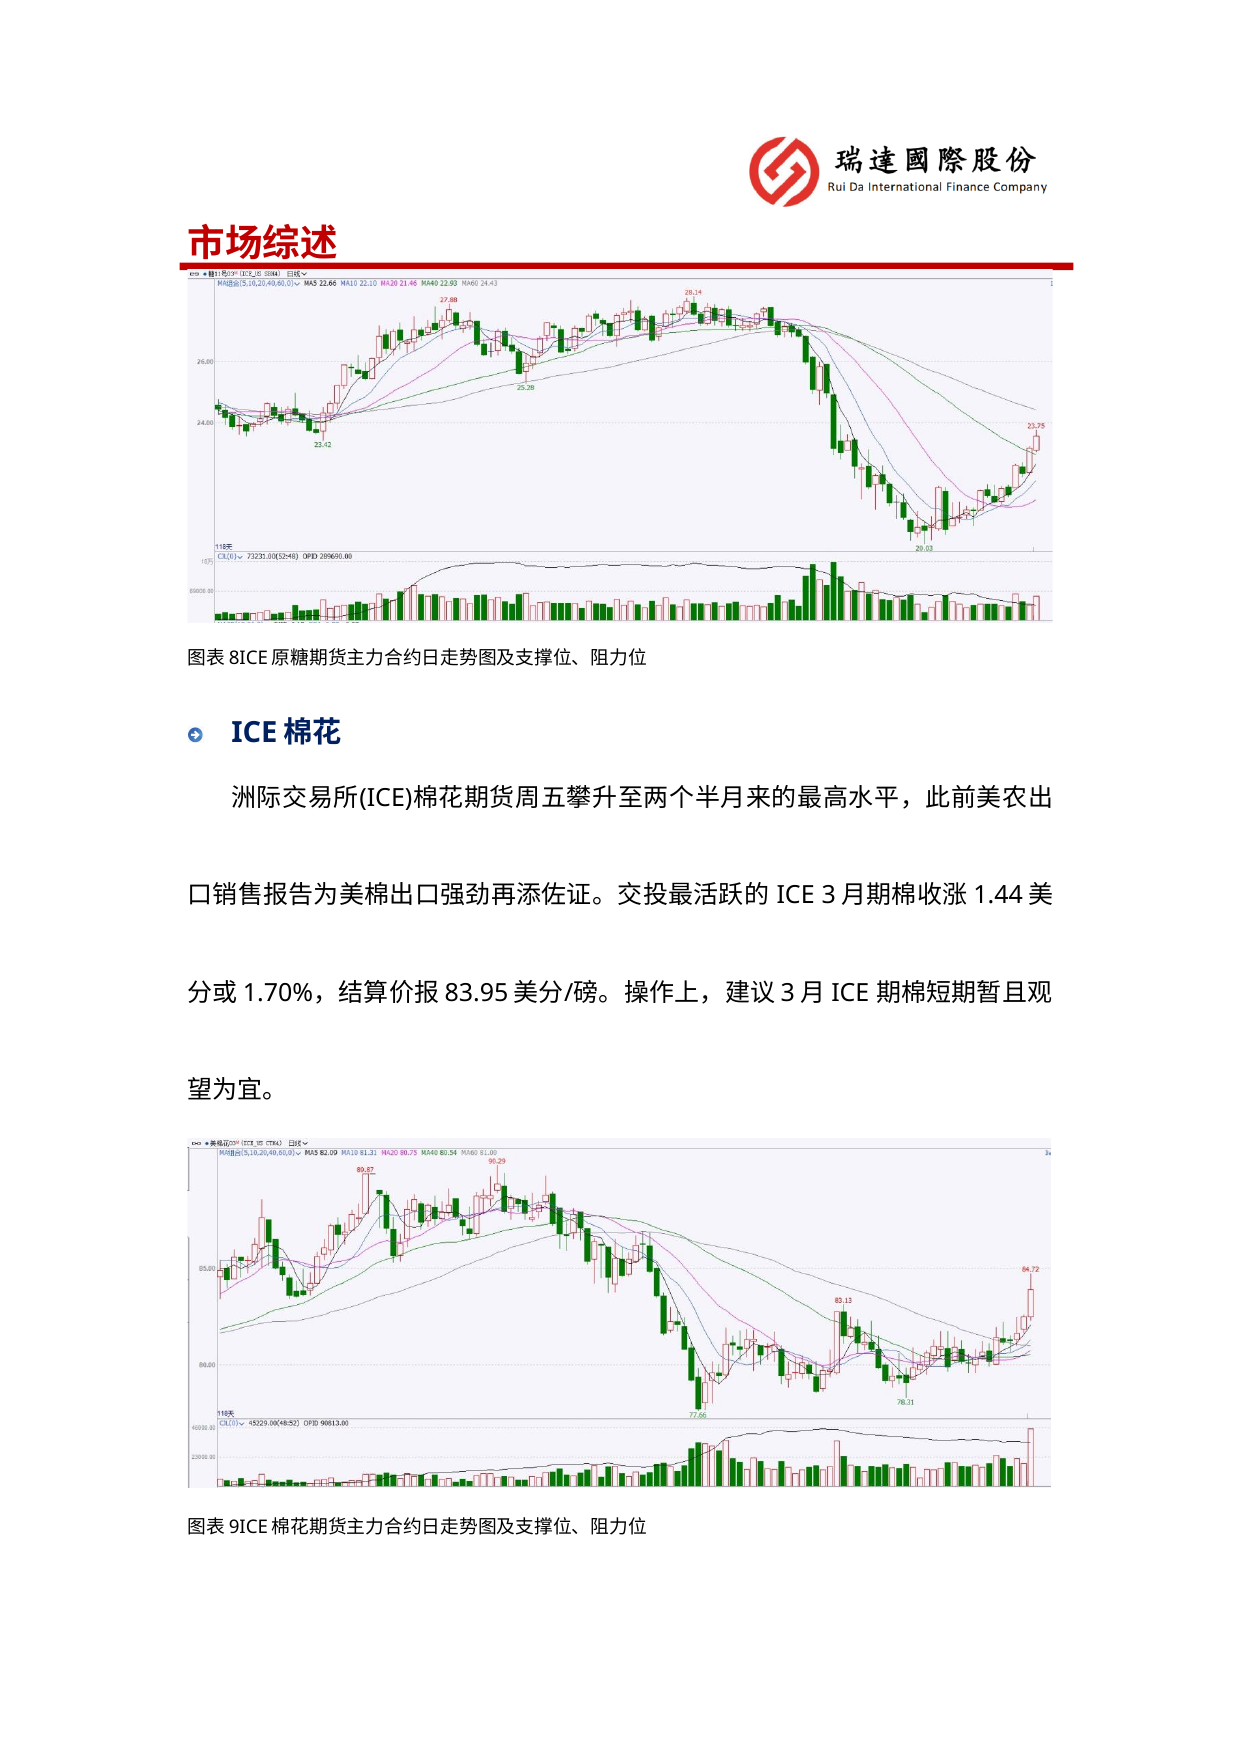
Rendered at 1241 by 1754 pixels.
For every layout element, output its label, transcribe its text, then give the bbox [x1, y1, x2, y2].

picture [187, 269, 1053, 623]
text 图表9ICE棉花期货主力合约日走势图及支撑位、阻力位 [187, 1509, 1053, 1542]
picture [187, 1138, 1051, 1488]
picture [743, 130, 1054, 213]
picture [188, 726, 204, 743]
text 洲际交易所(ICE)棉花期货周五攀升至两个半月来的最高水平，此前美农出口销售报告为美棉出口强劲再添佐证。交投最活跃的ICE 3月期棉收涨1.44美分或1.70%，结算价报83.95美分/磅。操作上，建议3月 ICE 期棉短期暂且观望为宜。 [187, 763, 1053, 1120]
list ICE棉花 [187, 698, 1053, 763]
text 图表8ICE原糖期货主力合约日走势图及支撑位、阻力位 [187, 640, 1053, 673]
